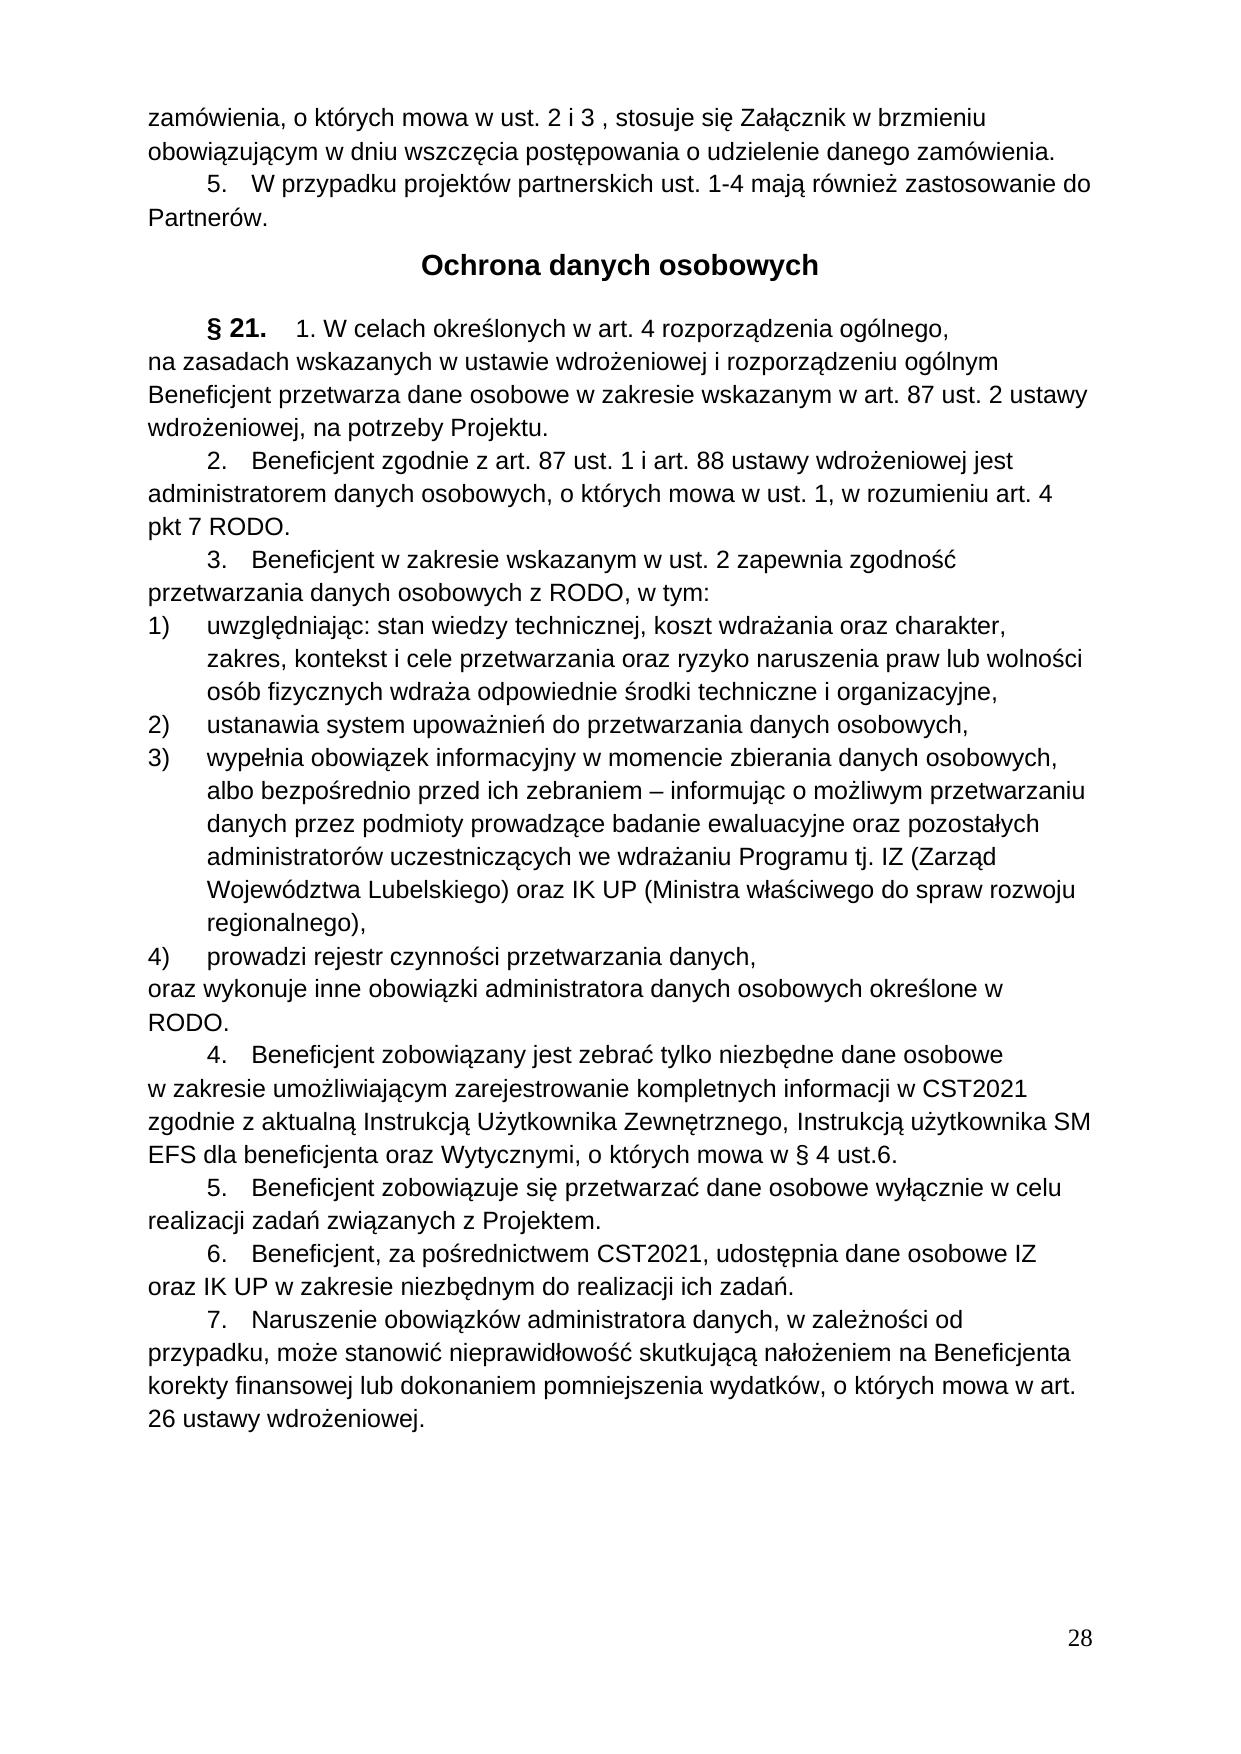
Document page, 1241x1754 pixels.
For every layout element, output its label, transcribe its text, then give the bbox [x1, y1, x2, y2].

text oraz wykonuje inne obowiązki administratora danych osobowych określone w RODO. [148, 974, 1093, 1036]
list Beneficjent zobowiązuje się przetwarzać dane osobowe wyłącznie w celu realizacji zadań związanych z Projektem. [148, 1173, 1093, 1234]
list Beneficjent w zakresie wskazanym w ust. 2 zapewnia zgodność przetwarzania danych osobowych z RODO, w tym: [148, 545, 1093, 607]
subtitle Ochrona danych osobowych [148, 248, 1093, 282]
list ustanawia system upoważnień do przetwarzania danych osobowych, [148, 710, 1093, 739]
list prowadzi rejestr czynności przetwarzania danych, [148, 941, 1093, 970]
list Naruszenie obowiązków administratora danych, w zależności od przypadku, może stanowić nieprawidłowość skutkującą nałożeniem na Beneficjenta korekty finansowej lub dokonaniem pomniejszenia wydatków, o których mowa w art. 26 ustawy wdrożeniowej. [148, 1305, 1093, 1432]
list Beneficjent, za pośrednictwem CST2021, udostępnia dane osobowe IZ oraz IK UP w zakresie niezbędnym do realizacji ich zadań. [148, 1239, 1093, 1300]
list wypełnia obowiązek informacyjny w momencie zbierania danych osobowych, albo bezpośrednio przed ich zebraniem – informując o możliwym przetwarzaniu danych przez podmioty prowadzące badanie ewaluacyjne oraz pozostałych administratorów uczestniczących we wdrażaniu Programu tj. IZ (Zarząd Województwa Lubelskiego) oraz IK UP (Ministra właściwego do spraw rozwoju regionalnego), [148, 743, 1093, 937]
list uwzględniając: stan wiedzy technicznej, koszt wdrażania oraz charakter, zakres, kontekst i cele przetwarzania oraz ryzyko naruszenia praw lub wolności osób fizycznych wdraża odpowiednie środki techniczne i organizacyjne, [148, 611, 1093, 706]
subtitle § 21. 1. W celach określonych w art. 4 rozporządzenia ogólnego, na zasadach wskazanych w ustawie wdrożeniowej i rozporządzeniu ogólnym Beneficjent przetwarza dane osobowe w zakresie wskazanym w art. 87 ust. 2 ustawy wdrożeniowej, na potrzeby Projektu. [148, 312, 1093, 442]
list Beneficjent zobowiązany jest zebrać tylko niezbędne dane osobowe w zakresie umożliwiającym zarejestrowanie kompletnych informacji w CST2021 zgodnie z aktualną Instrukcją Użytkownika Zewnętrznego, Instrukcją użytkownika SM EFS dla beneficjenta oraz Wytycznymi, o których mowa w § 4 ust.6. [148, 1041, 1093, 1168]
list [148, 103, 1093, 165]
list Beneficjent zgodnie z art. 87 ust. 1 i art. 88 ustawy wdrożeniowej jest administratorem danych osobowych, o których mowa w ust. 1, w rozumieniu art. 4 pkt 7 RODO. [148, 446, 1093, 541]
list W przypadku projektów partnerskich ust. 1-4 mają również zastosowanie do Partnerów. [148, 169, 1093, 231]
